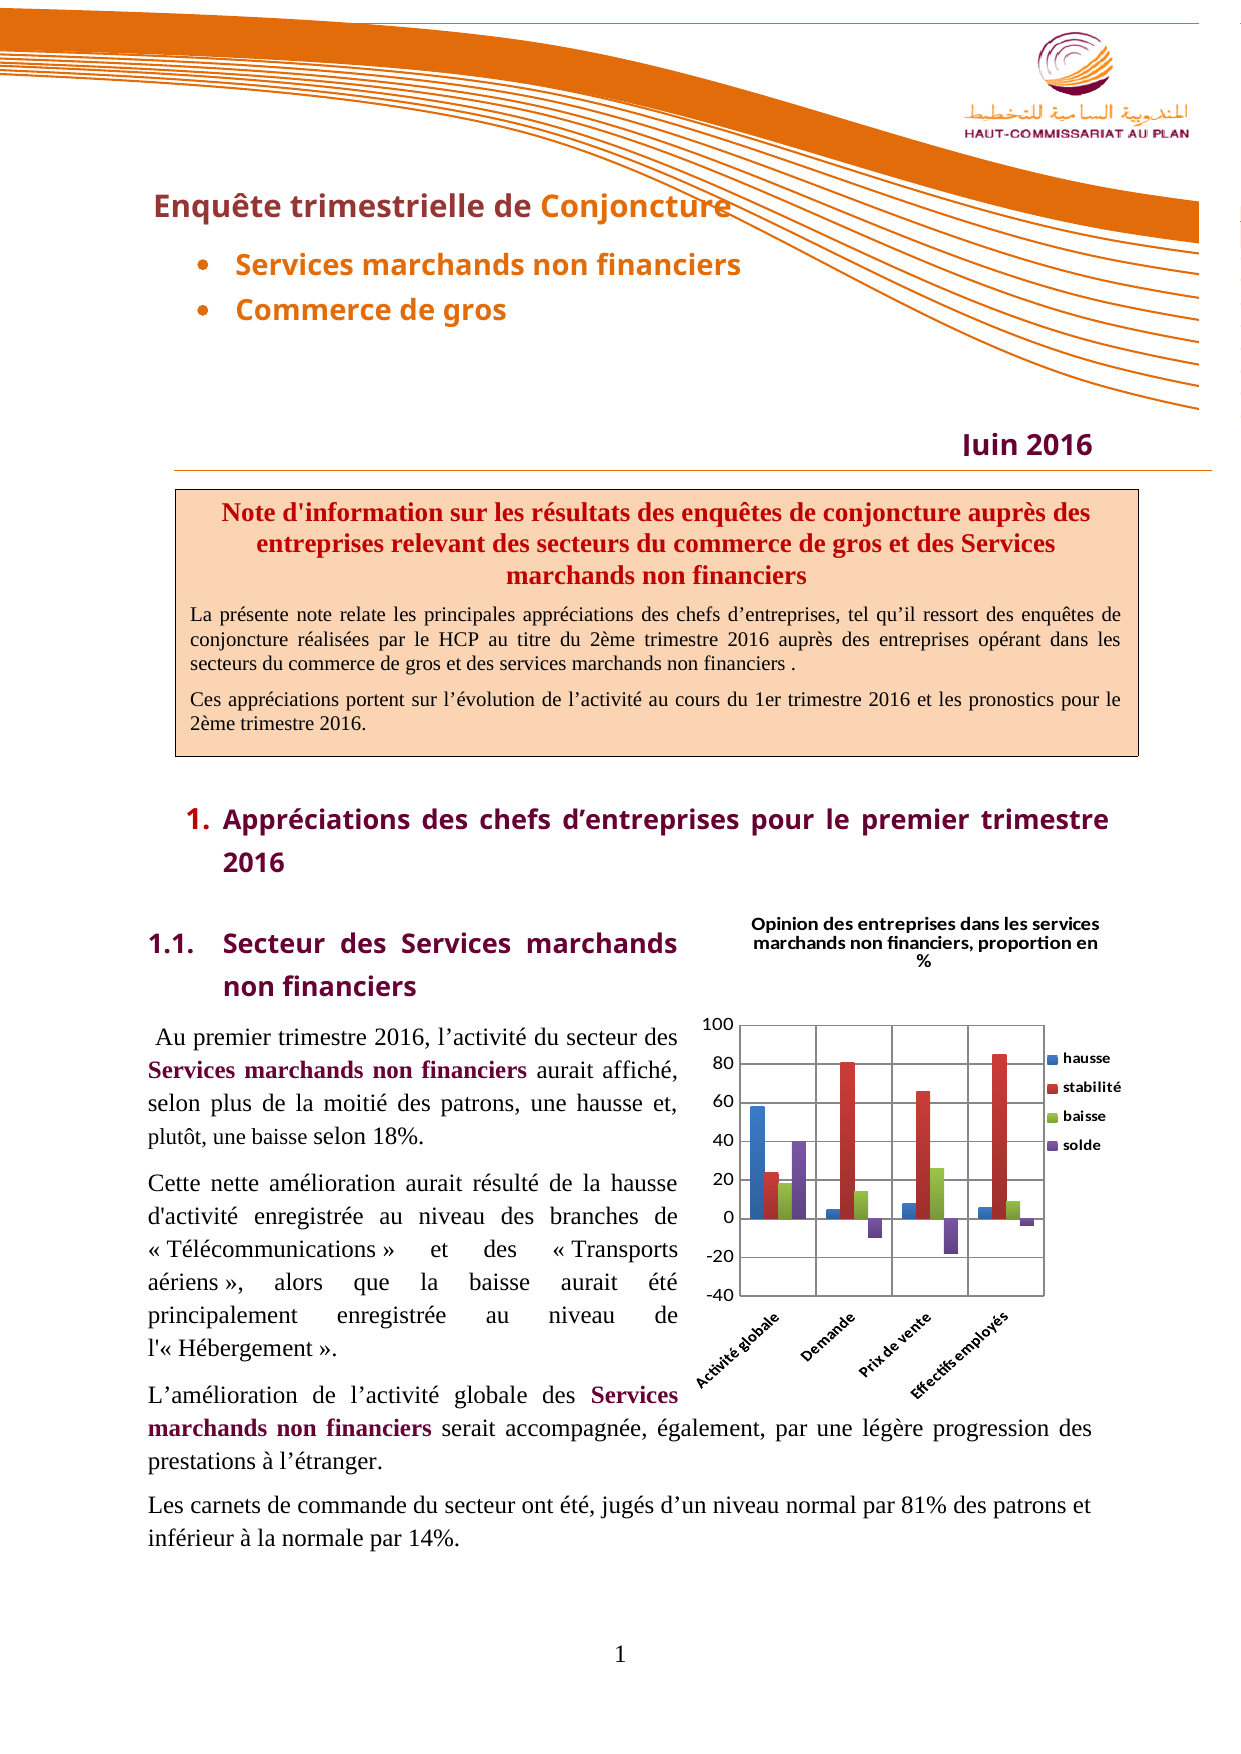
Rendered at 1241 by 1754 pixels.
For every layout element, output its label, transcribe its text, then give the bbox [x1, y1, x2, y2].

list Secteur des Services marchands non financiers [148, 925, 1093, 1004]
text L’amélioration de l’activité globale des Services marchands non financiers serait accompagnée, également, par une légère progression des prestations à l’étranger. [148, 1380, 1093, 1474]
text Les carnets de commande du secteur ont été, jugés d’un niveau normal par 81% des patrons et inférieur à la normale par 14%. [148, 1490, 1093, 1551]
text Au premier trimestre 2016, l’activité du secteur des Services marchands non financiers aurait affiché, selon plus de la moitié des patrons, une hausse et, plutôt, une baisse selon 18%. [148, 1022, 1093, 1150]
text Cette nette amélioration aurait résulté de la hausse d'activité enregistrée au niveau des branches de « Télécommunications » et des « Transports aériens », alors que la baisse aurait été principalement enregistrée au niveau de l'« Hébergement ». [148, 1168, 1093, 1362]
list Appréciations des chefs d’entreprises pour le premier trimestre 2016 [185, 798, 1110, 880]
